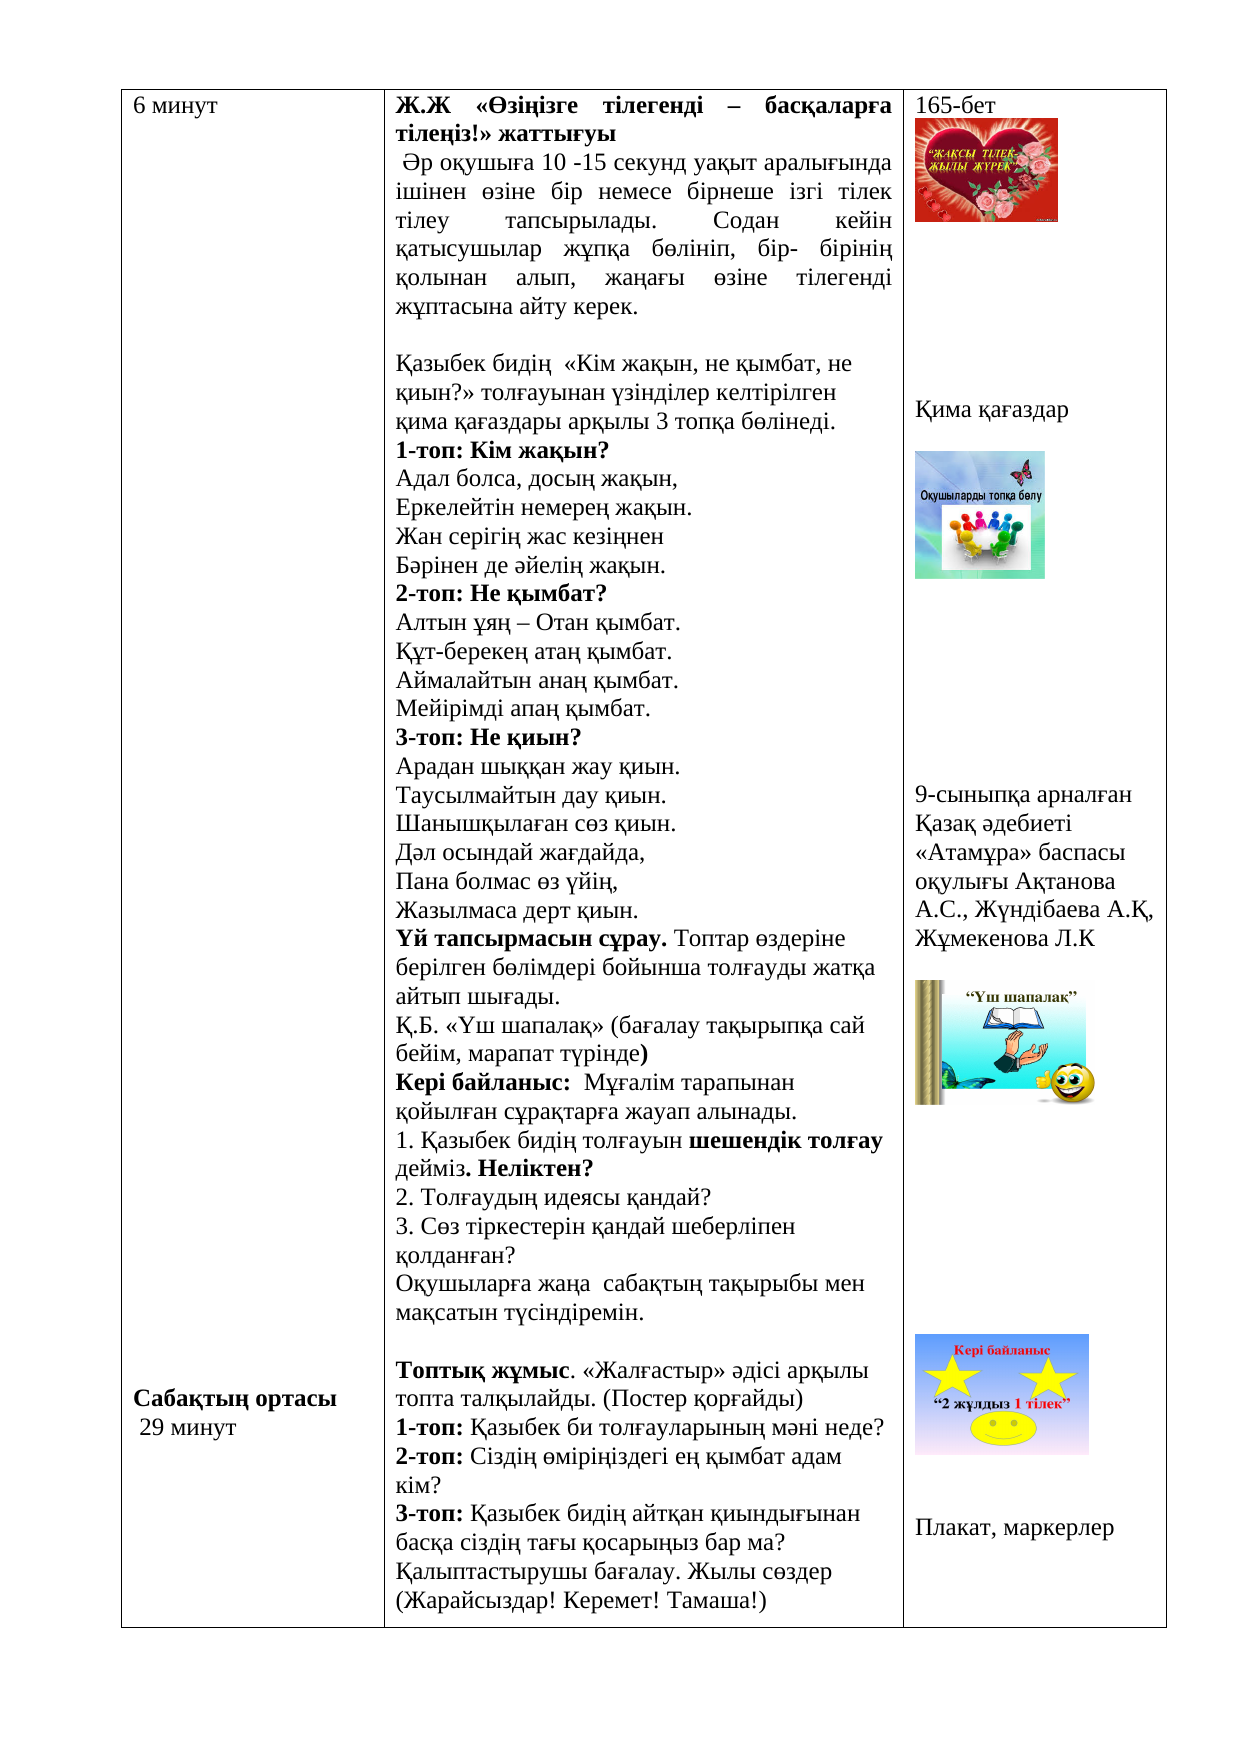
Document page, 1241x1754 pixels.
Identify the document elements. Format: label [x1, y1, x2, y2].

picture [915, 118, 1058, 222]
table_cell [122, 90, 384, 1627]
table_cell [385, 90, 903, 1627]
picture [915, 1334, 1089, 1455]
picture [915, 451, 1045, 579]
table_cell [904, 90, 1166, 1627]
picture [915, 980, 1095, 1105]
